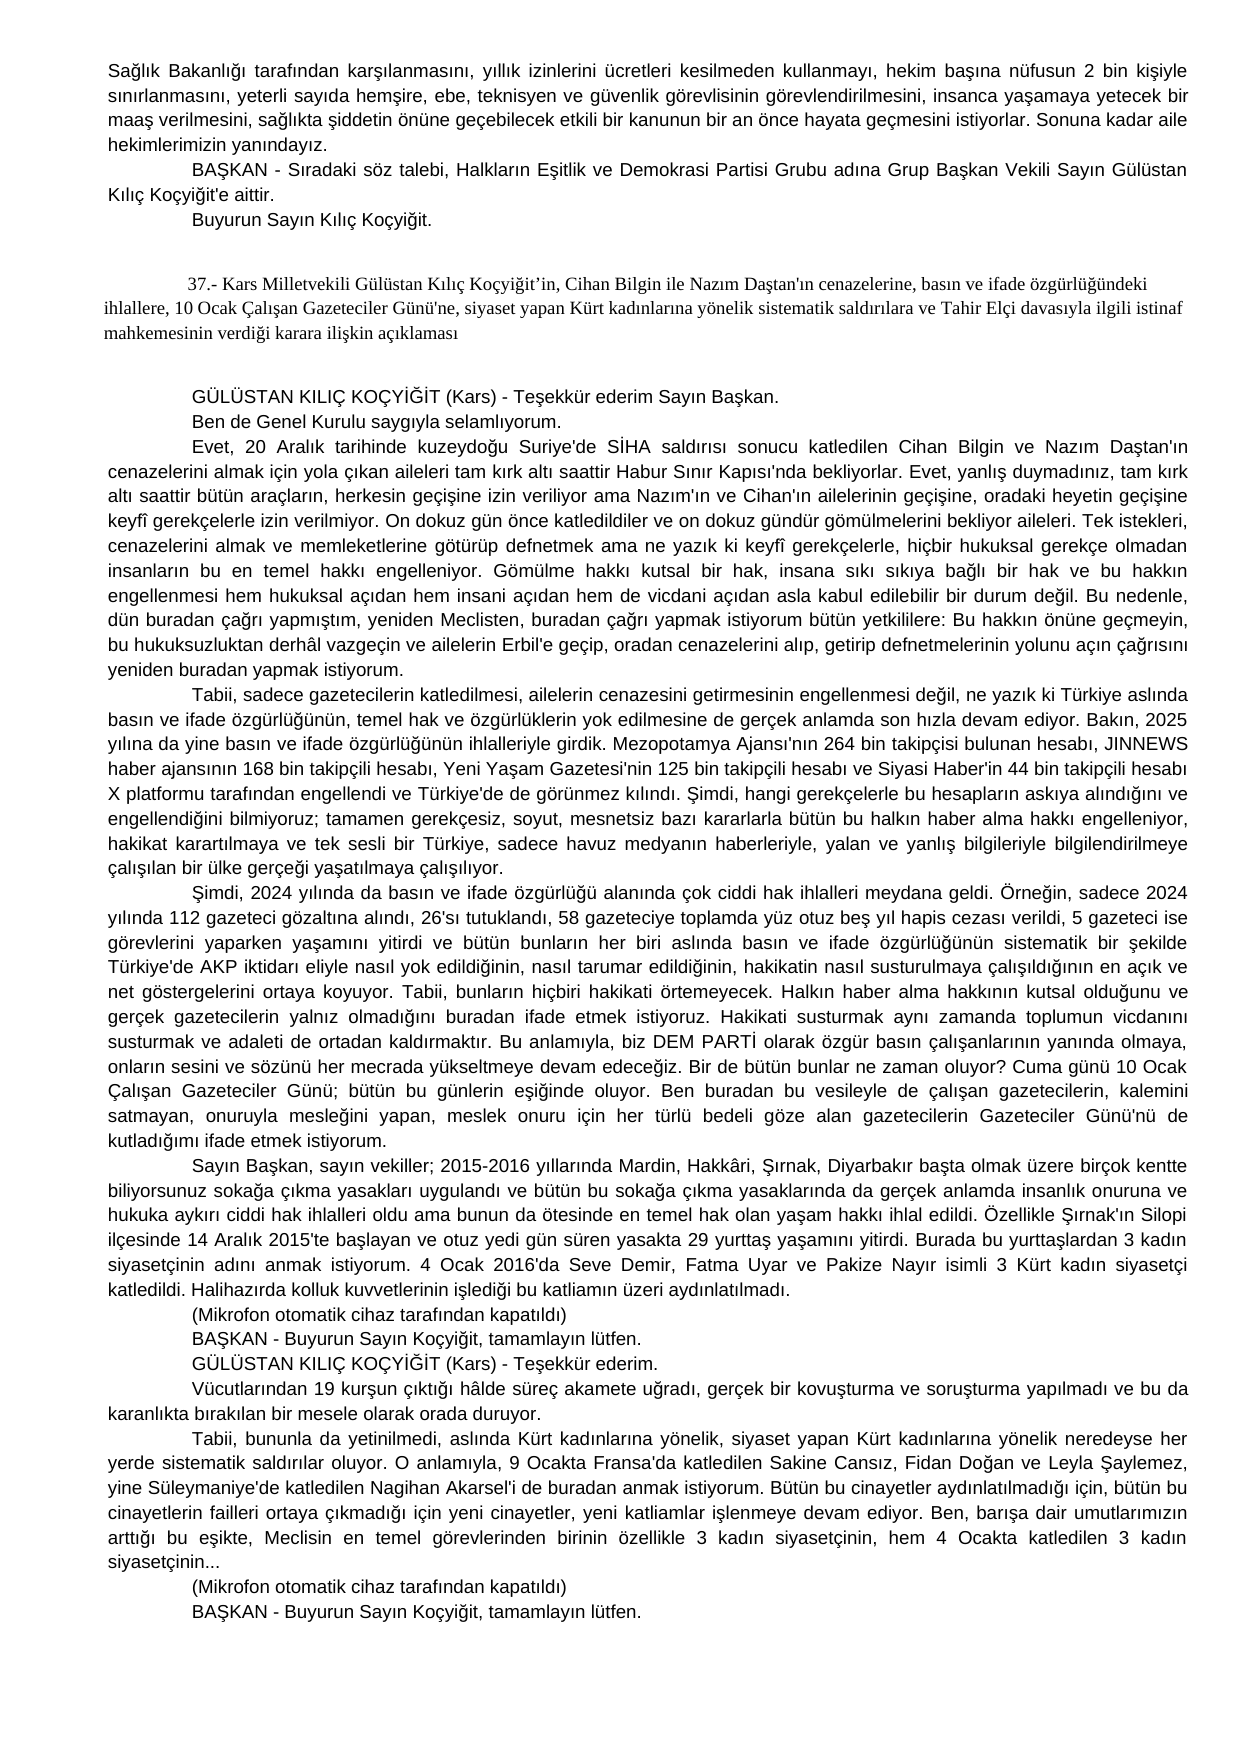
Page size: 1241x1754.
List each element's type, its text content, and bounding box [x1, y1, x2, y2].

text BAŞKAN - Sıradaki söz talebi, Halkların Eşitlik ve Demokrasi Partisi Grubu adına Grup Başkan Vekili Sayın Gülüstan Kılıç Koçyiğit'e aittir. [108, 159, 1189, 205]
text Vücutlarından 19 kurşun çıktığı hâlde süreç akamete uğradı, gerçek bir kovuşturma ve soruşturma yapılmadı ve bu da karanlıkta bırakılan bir mesele olarak orada duruyor. [108, 1378, 1189, 1424]
text Ben de Genel Kurulu saygıyla selamlıyorum. [108, 411, 1189, 432]
text Sayın Başkan, sayın vekiller; 2015-2016 yıllarında Mardin, Hakkâri, Şırnak, Diyarbakır başta olmak üzere birçok kentte biliyorsunuz sokağa çıkma yasakları uygulandı ve bütün bu sokağa çıkma yasaklarında da gerçek anlamda insanlık onuruna ve hukuka aykırı ciddi hak ihlalleri oldu ama bunun da ötesinde en temel hak olan yaşam hakkı ihlal edildi. Özellikle Şırnak'ın Silopi ilçesinde 14 Aralık 2015'te başlayan ve otuz yedi gün süren yasakta 29 yurttaş yaşamını yitirdi. Burada bu yurttaşlardan 3 kadın siyasetçinin adını anmak istiyorum. 4 Ocak 2016'da Seve Demir, Fatma Uyar ve Pakize Nayır isimli 3 Kürt kadın siyasetçi katledildi. Halihazırda kolluk kuvvetlerinin işlediği bu katliamın üzeri aydınlatılmadı. [108, 1155, 1189, 1300]
text Tabii, sadece gazetecilerin katledilmesi, ailelerin cenazesini getirmesinin engellenmesi değil, ne yazık ki Türkiye aslında basın ve ifade özgürlüğünün, temel hak ve özgürlüklerin yok edilmesine de gerçek anlamda son hızla devam ediyor. Bakın, 2025 yılına da yine basın ve ifade özgürlüğünün ihlalleriyle girdik. Mezopotamya Ajansı'nın 264 bin takipçisi bulunan hesabı, JINNEWS haber ajansının 168 bin takipçili hesabı, Yeni Yaşam Gazetesi'nin 125 bin takipçili hesabı ve Siyasi Haber'in 44 bin takipçili hesabı X platformu tarafından engellendi ve Türkiye'de de görünmez kılındı. Şimdi, hangi gerekçelerle bu hesapların askıya alındığını ve engellendiğini bilmiyoruz; tamamen gerekçesiz, soyut, mesnetsiz bazı kararlarla bütün bu halkın haber alma hakkı engelleniyor, hakikat karartılmaya ve tek sesli bir Türkiye, sadece havuz medyanın haberleriyle, yalan ve yanlış bilgileriyle bilgilendirilmeye çalışılan bir ülke gerçeği yaşatılmaya çalışılıyor. [108, 684, 1189, 879]
text Tabii, bununla da yetinilmedi, aslında Kürt kadınlarına yönelik, siyaset yapan Kürt kadınlarına yönelik neredeyse her yerde sistematik saldırılar oluyor. O anlamıyla, 9 Ocakta Fransa'da katledilen Sakine Cansız, Fidan Doğan ve Leyla Şaylemez, yine Süleymaniye'de katledilen Nagihan Akarsel'i de buradan anmak istiyorum. Bütün bu cinayetler aydınlatılmadığı için, bütün bu cinayetlerin failleri ortaya çıkmadığı için yeni cinayetler, yeni katliamlar işlenmeye devam ediyor. Ben, barışa dair umutlarımızın arttığı bu eşikte, Meclisin en temel görevlerinden birinin özellikle 3 kadın siyasetçinin, hem 4 Ocakta katledilen 3 kadın siyasetçinin... [108, 1427, 1189, 1573]
text (Mikrofon otomatik cihaz tarafından kapatıldı) [108, 1576, 1189, 1598]
text Şimdi, 2024 yılında da basın ve ifade özgürlüğü alanında çok ciddi hak ihlalleri meydana geldi. Örneğin, sadece 2024 yılında 112 gazeteci gözaltına alındı, 26'sı tutuklandı, 58 gazeteciye toplamda yüz otuz beş yıl hapis cezası verildi, 5 gazeteci ise görevlerini yaparken yaşamını yitirdi ve bütün bunların her biri aslında basın ve ifade özgürlüğünün sistematik bir şekilde Türkiye'de AKP iktidarı eliyle nasıl yok edildiğinin, nasıl tarumar edildiğinin, hakikatin nasıl susturulmaya çalışıldığının en açık ve net göstergelerini ortaya koyuyor. Tabii, bunların hiçbiri hakikati örtemeyecek. Halkın haber alma hakkının kutsal olduğunu ve gerçek gazetecilerin yalnız olmadığını buradan ifade etmek istiyoruz. Hakikati susturmak aynı zamanda toplumun vicdanını susturmak ve adaleti de ortadan kaldırmaktır. Bu anlamıyla, biz DEM PARTİ olarak özgür basın çalışanlarının yanında olmaya, onların sesini ve sözünü her mecrada yükseltmeye devam edeceğiz. Bir de bütün bunlar ne zaman oluyor? Cuma günü 10 Ocak Çalışan Gazeteciler Günü; bütün bu günlerin eşiğinde oluyor. Ben buradan bu vesileyle de çalışan gazetecilerin, kalemini satmayan, onuruyla mesleğini yapan, meslek onuru için her türlü bedeli göze alan gazetecilerin Gazeteciler Günü'nü de kutladığımı ifade etmek istiyorum. [108, 882, 1189, 1151]
text GÜLÜSTAN KILIÇ KOÇYİĞİT (Kars) - Teşekkür ederim. [108, 1353, 1189, 1374]
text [108, 60, 1189, 156]
text Buyurun Sayın Kılıç Koçyiğit. [108, 208, 1189, 230]
text 37.- Kars Milletvekili Gülüstan Kılıç Koçyiğit’in, Cihan Bilgin ile Nazım Daştan'ın cenazelerine, basın ve ifade özgürlüğündeki ihlallere, 10 Ocak Çalışan Gazeteciler Günü'ne, siyaset yapan Kürt kadınlarına yönelik sistematik saldırılara ve Tahir Elçi davasıyla ilgili istinaf mahkemesinin verdiği karara ilişkin açıklaması [103, 272, 1193, 344]
text BAŞKAN - Buyurun Sayın Koçyiğit, tamamlayın lütfen. [108, 1328, 1189, 1350]
text (Mikrofon otomatik cihaz tarafından kapatıldı) [108, 1303, 1189, 1325]
text BAŞKAN - Buyurun Sayın Koçyiğit, tamamlayın lütfen. [108, 1601, 1189, 1622]
text Evet, 20 Aralık tarihinde kuzeydoğu Suriye'de SİHA saldırısı sonucu katledilen Cihan Bilgin ve Nazım Daştan'ın cenazelerini almak için yola çıkan aileleri tam kırk altı saattir Habur Sınır Kapısı'nda bekliyorlar. Evet, yanlış duymadınız, tam kırk altı saattir bütün araçların, herkesin geçişine izin veriliyor ama Nazım'ın ve Cihan'ın ailelerinin geçişine, oradaki heyetin geçişine keyfî gerekçelerle izin verilmiyor. On dokuz gün önce katledildiler ve on dokuz gündür gömülmelerini bekliyor aileleri. Tek istekleri, cenazelerini almak ve memleketlerine götürüp defnetmek ama ne yazık ki keyfî gerekçelerle, hiçbir hukuksal gerekçe olmadan insanların bu en temel hakkı engelleniyor. Gömülme hakkı kutsal bir hak, insana sıkı sıkıya bağlı bir hak ve bu hakkın engellenmesi hem hukuksal açıdan hem insani açıdan hem de vicdani açıdan asla kabul edilebilir bir durum değil. Bu nedenle, dün buradan çağrı yapmıştım, yeniden Meclisten, buradan çağrı yapmak istiyorum bütün yetkililere: Bu hakkın önüne geçmeyin, bu hukuksuzluktan derhâl vazgeçin ve ailelerin Erbil'e geçip, oradan cenazelerini alıp, getirip defnetmelerinin yolunu açın çağrısını yeniden buradan yapmak istiyorum. [108, 436, 1189, 680]
text GÜLÜSTAN KILIÇ KOÇYİĞİT (Kars) - Teşekkür ederim Sayın Başkan. [108, 386, 1189, 408]
